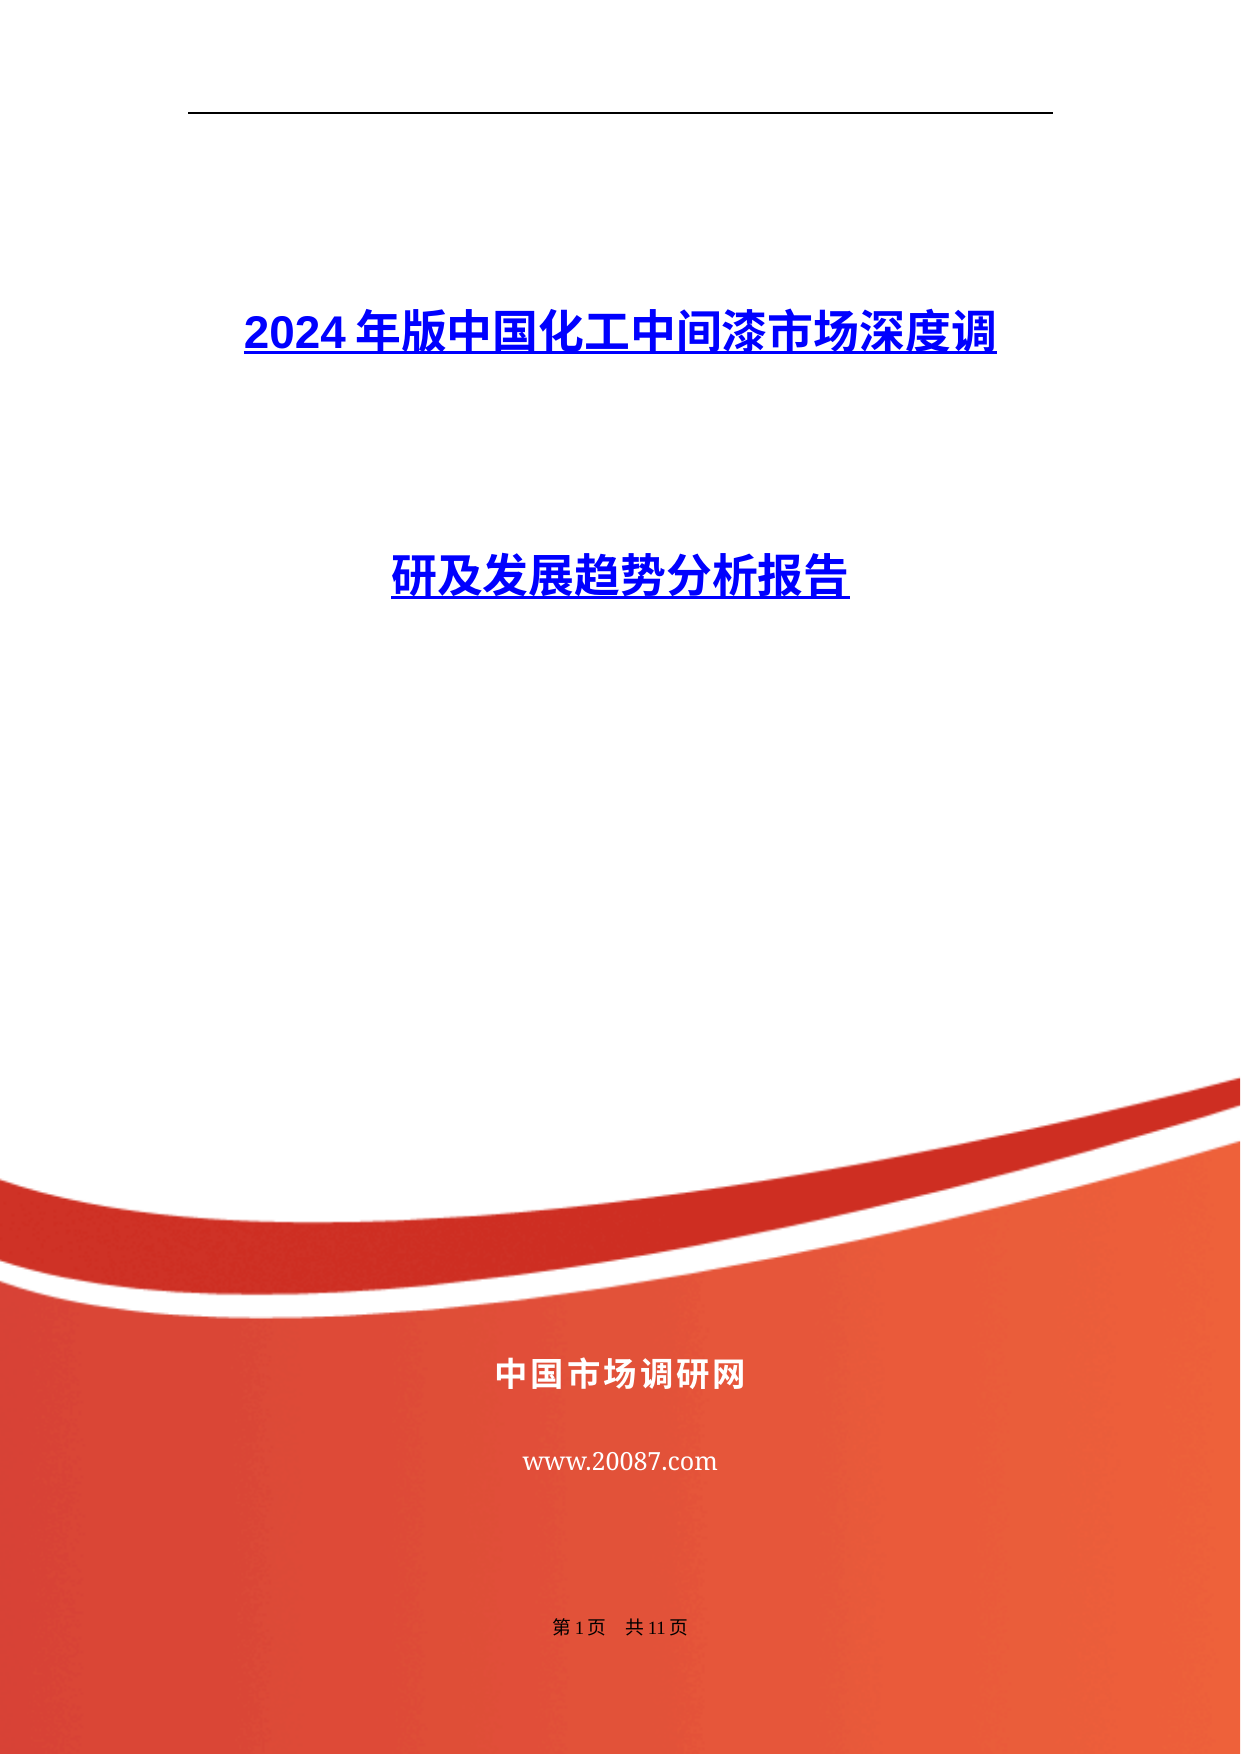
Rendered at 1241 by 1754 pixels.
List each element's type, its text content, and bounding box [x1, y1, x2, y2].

text www.20087.com [187, 1428, 1053, 1493]
table_header 2024年版中国化工中间漆市场深度调研及发展趋势分析报告 [188, 207, 1053, 773]
subtitle 中国市场调研网 [187, 1339, 1053, 1404]
picture [0, 1006, 1241, 1754]
